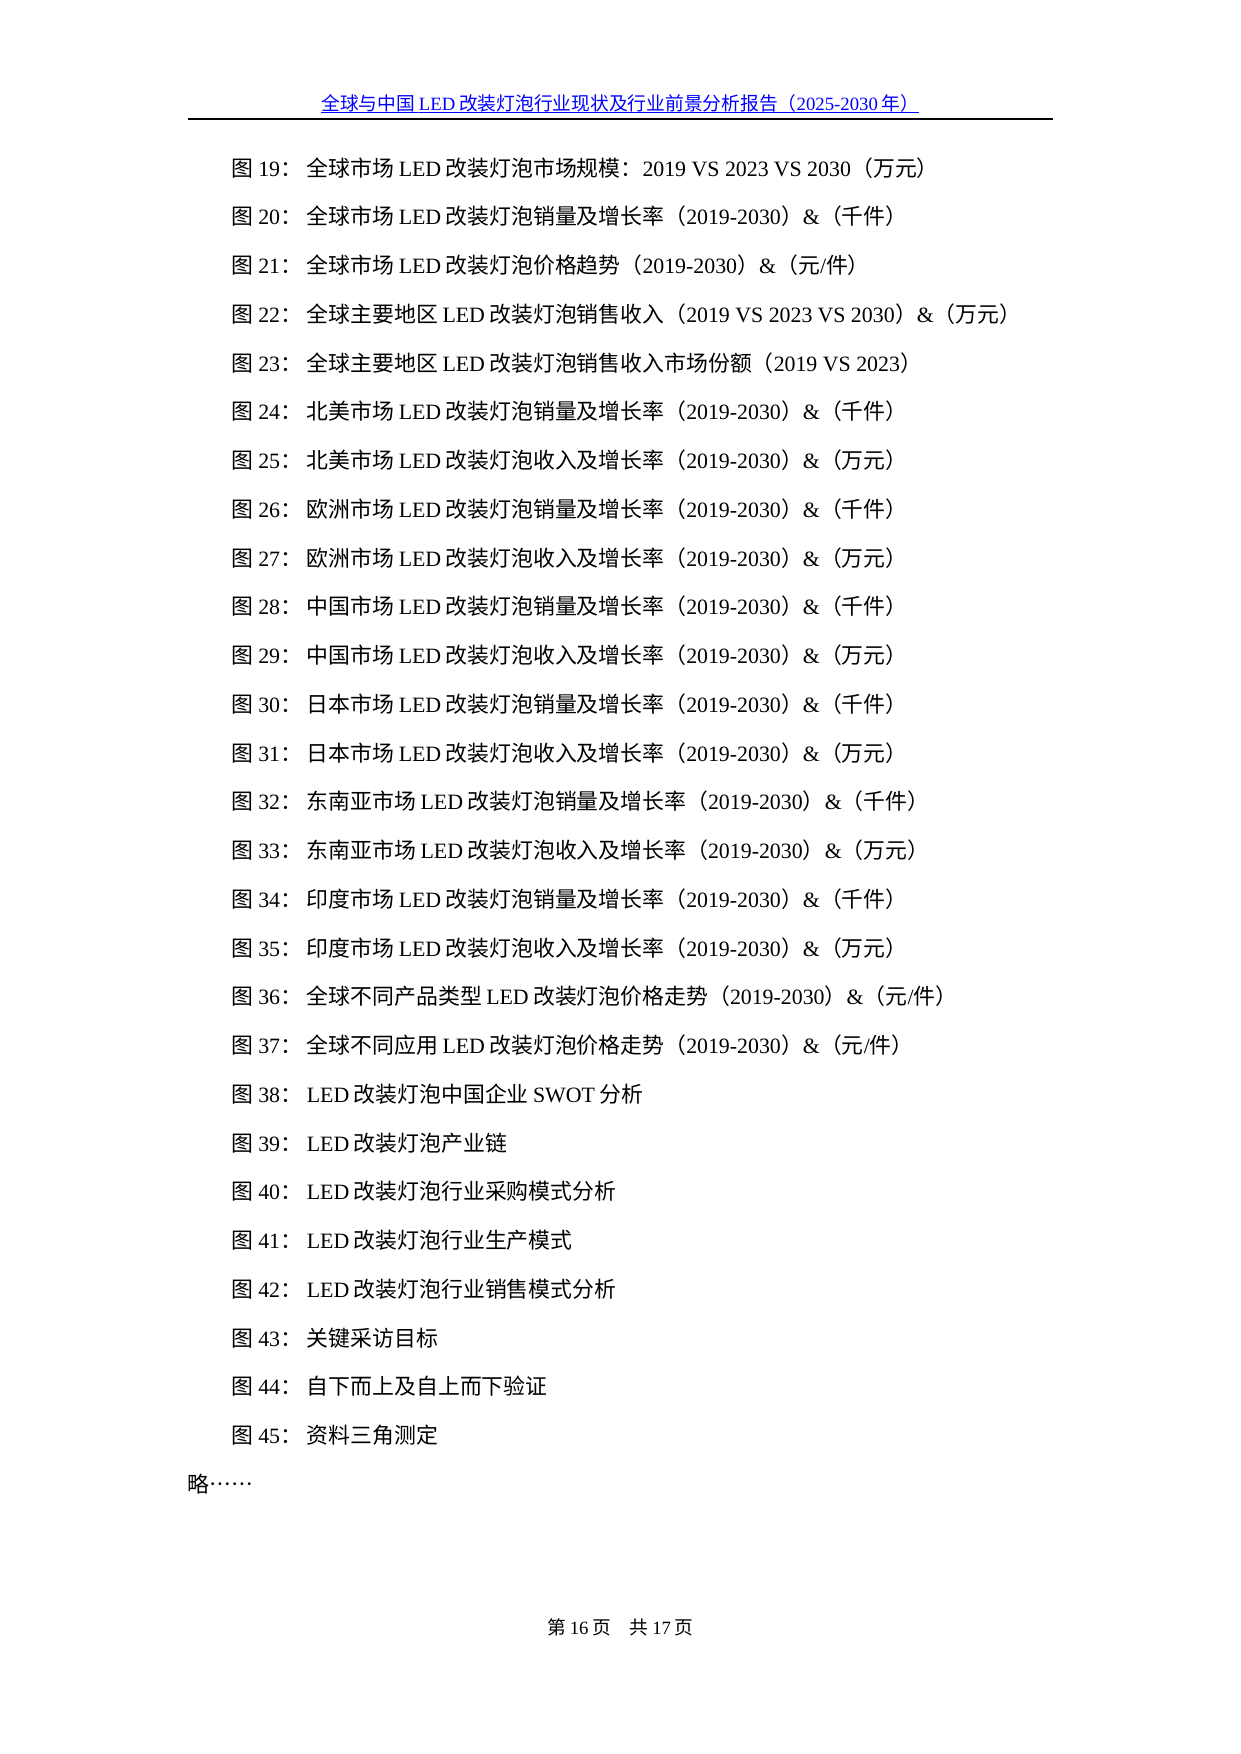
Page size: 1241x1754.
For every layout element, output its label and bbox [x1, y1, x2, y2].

text [187, 150, 1053, 1499]
